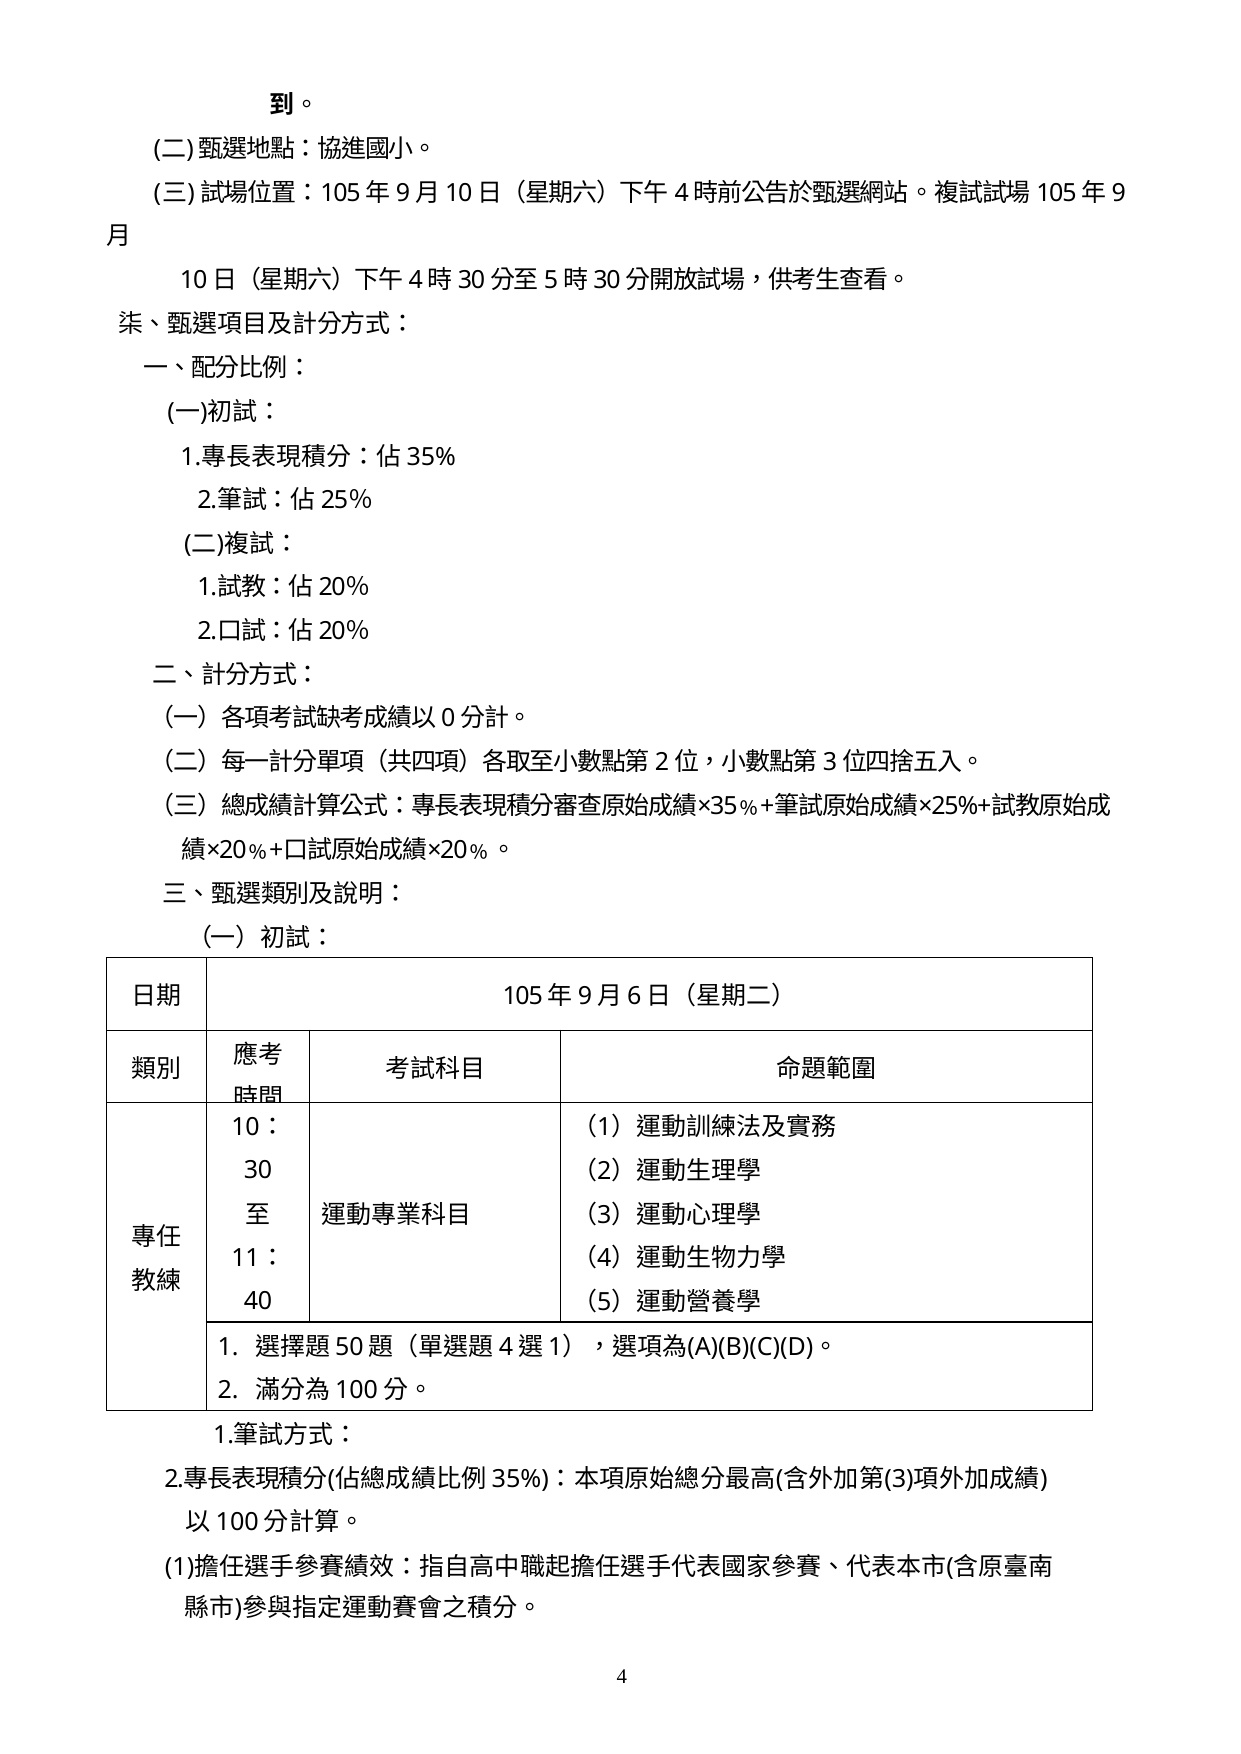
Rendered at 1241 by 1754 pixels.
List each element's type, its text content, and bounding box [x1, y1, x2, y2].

text (三) 試場位置：105年9月10日（星期六）下午4時前公告於甄選網站。複試試場105年9月 [106, 168, 1128, 256]
text 以100分計算。 [106, 1498, 1137, 1542]
text (1)擔任選手參賽績效：指自高中職起擔任選手代表國家參賽、代表本市(含原臺南 [106, 1542, 1137, 1583]
table_cell 選擇題50題（單選題4選1），選項為(A)(B)(C)(D)。 滿分為100分。 [207, 1323, 1092, 1410]
text 三、甄選類別及說明： [106, 870, 1004, 913]
text （二）每一計分單項（共四項）各取至小數點第2位，小數點第3位四捨五入。 [106, 738, 1132, 782]
text (二)複試： [106, 519, 1137, 563]
table_cell 類別 [107, 1031, 206, 1102]
text 10日（星期六）下午4時30分至5時30分開放試場，供考生查看。 [106, 256, 1128, 299]
table_cell 命題範圍 [561, 1031, 1092, 1102]
text 2.口試：佔20％ [106, 607, 1137, 651]
text (二) 甄選地點：協進國小。 [106, 125, 1128, 168]
text 縣市)參與指定運動賽會之積分。 [106, 1583, 1137, 1625]
text （一）初試： [180, 913, 1137, 957]
text 績×20﹪+口試原始成績×20﹪。 [106, 826, 1132, 869]
table_cell 應考 時間 [207, 1031, 309, 1102]
text 2.專長表現積分(佔總成績比例35%)：本項原始總分最高(含外加第(3)項外加成績) [106, 1454, 1137, 1498]
text （一）各項考試缺考成績以0分計。 [106, 694, 1132, 738]
table_cell 運動專業科目 [310, 1103, 560, 1321]
text 2.筆試：佔25％ [106, 476, 1137, 519]
table_header 105年9月6日（星期二） [207, 958, 1092, 1029]
text 1.筆試方式： [180, 1411, 1137, 1454]
table_cell 考試科目 [310, 1031, 560, 1102]
text 1.專長表現積分：佔35% [106, 432, 1004, 476]
table_cell 專任 教練 [107, 1103, 206, 1410]
text 二、計分方式： [136, 651, 1137, 694]
table_header 日期 [107, 958, 206, 1029]
text (一)初試： [106, 388, 1004, 432]
table_cell 10：30 至 11：40 [207, 1103, 309, 1321]
table_cell （1）運動訓練法及實務 （2）運動生理學 （3）運動心理學 （4）運動生物力學 （5）運動營養學 [561, 1103, 1092, 1321]
text 一、配分比例： [106, 344, 1004, 388]
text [106, 81, 1128, 125]
text （三）總成績計算公式：專長表現積分審查原始成績×35﹪+筆試原始成績×25%+試教原始成 [106, 782, 1132, 825]
text 柒、甄選項目及計分方式： [118, 300, 1120, 343]
text 1.試教：佔20％ [106, 563, 1137, 607]
